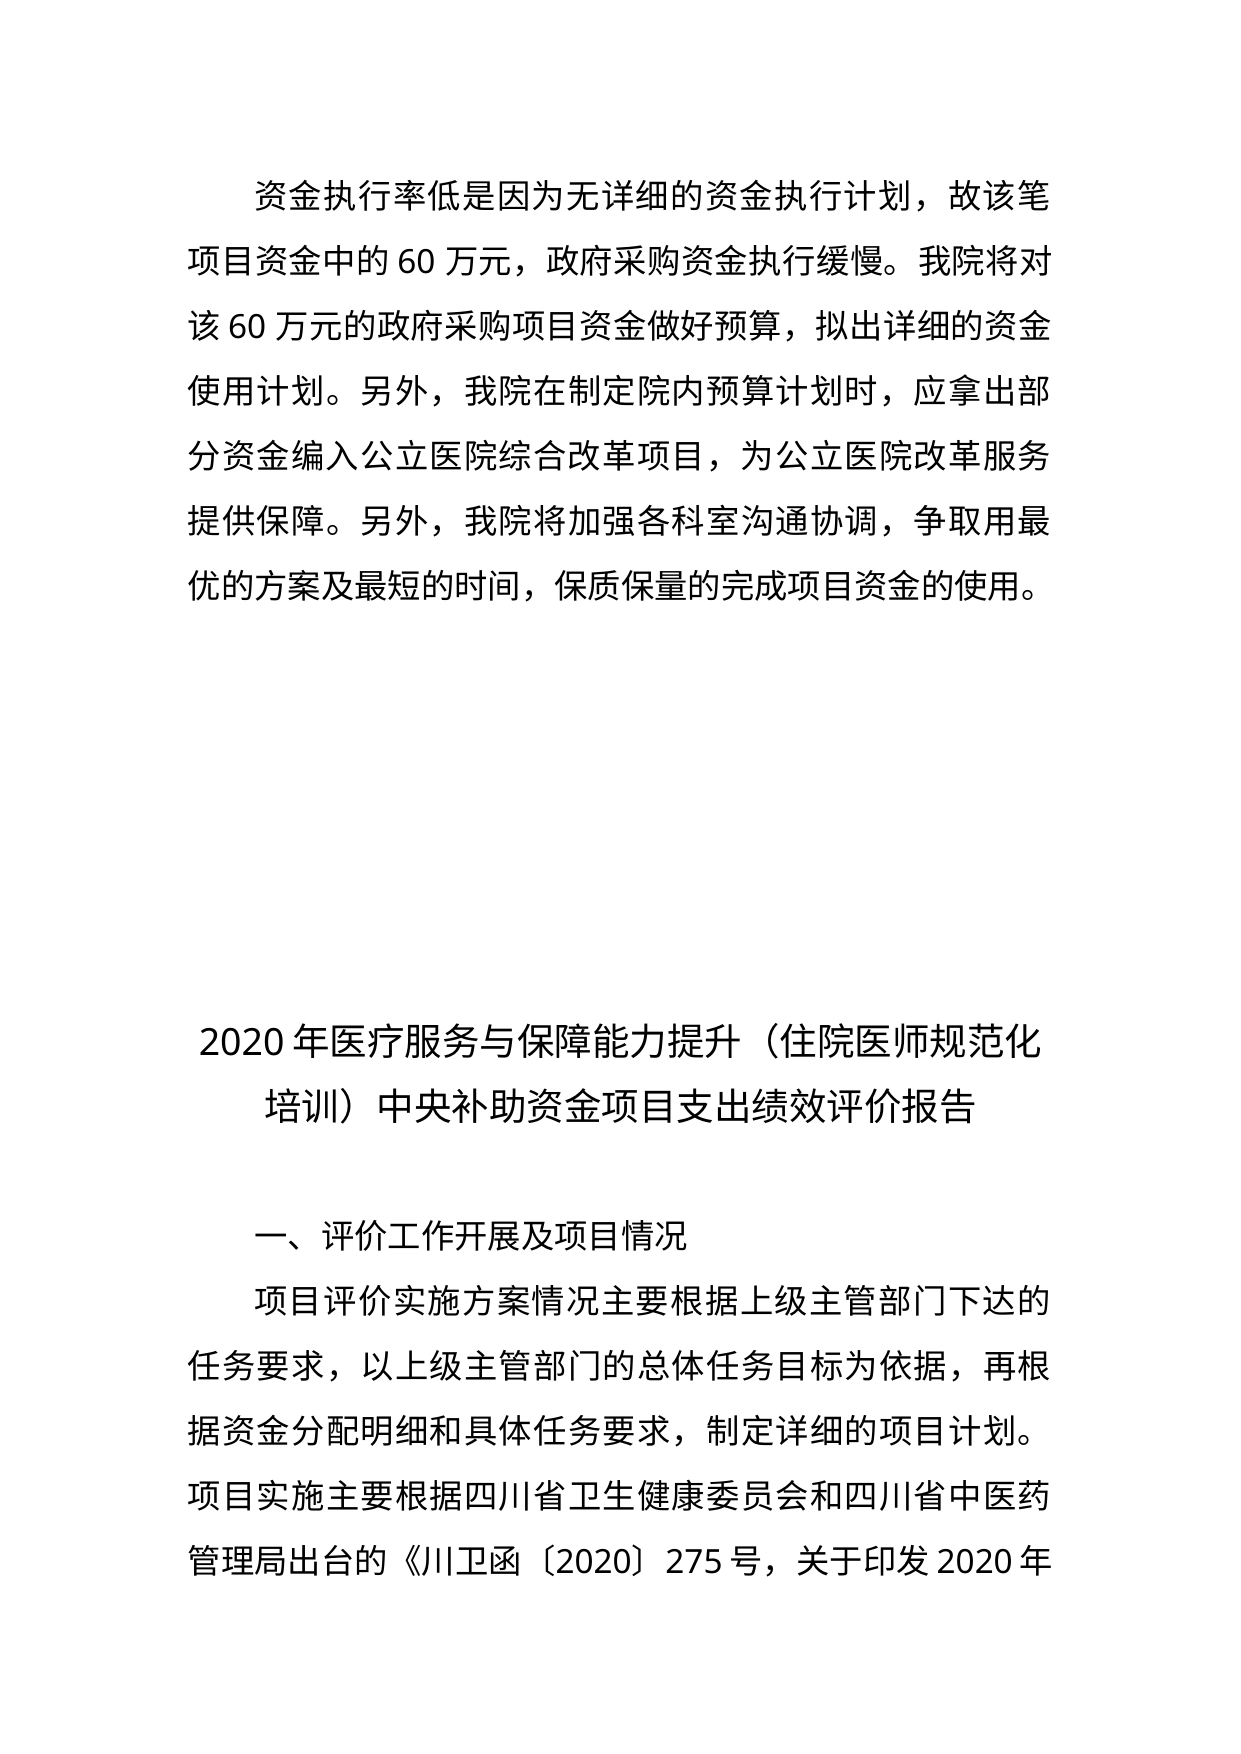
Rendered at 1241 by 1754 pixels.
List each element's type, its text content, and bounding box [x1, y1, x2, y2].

text 资金执行率低是因为无详细的资金执行计划，故该笔项目资金中的60 万元，政府采购资金执行缓慢。我院将对该60 万元的政府采购项目资金做好预算，拟出详细的资金使用计划。另外，我院在制定院内预算计划时，应拿出部分资金编入公立医院综合改革项目，为公立医院改革服务提供保障。另外，我院将加强各科室沟通协调，争取用最优的方案及最短的时间，保质保量的完成项目资金的使用。 [187, 162, 1053, 617]
text 2020年医疗服务与保障能力提升（住院医师规范化培训）中央补助资金项目支出绩效评价报告 [187, 1007, 1053, 1137]
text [187, 1267, 1053, 1592]
text 一、评价工作开展及项目情况 [187, 1202, 1053, 1267]
